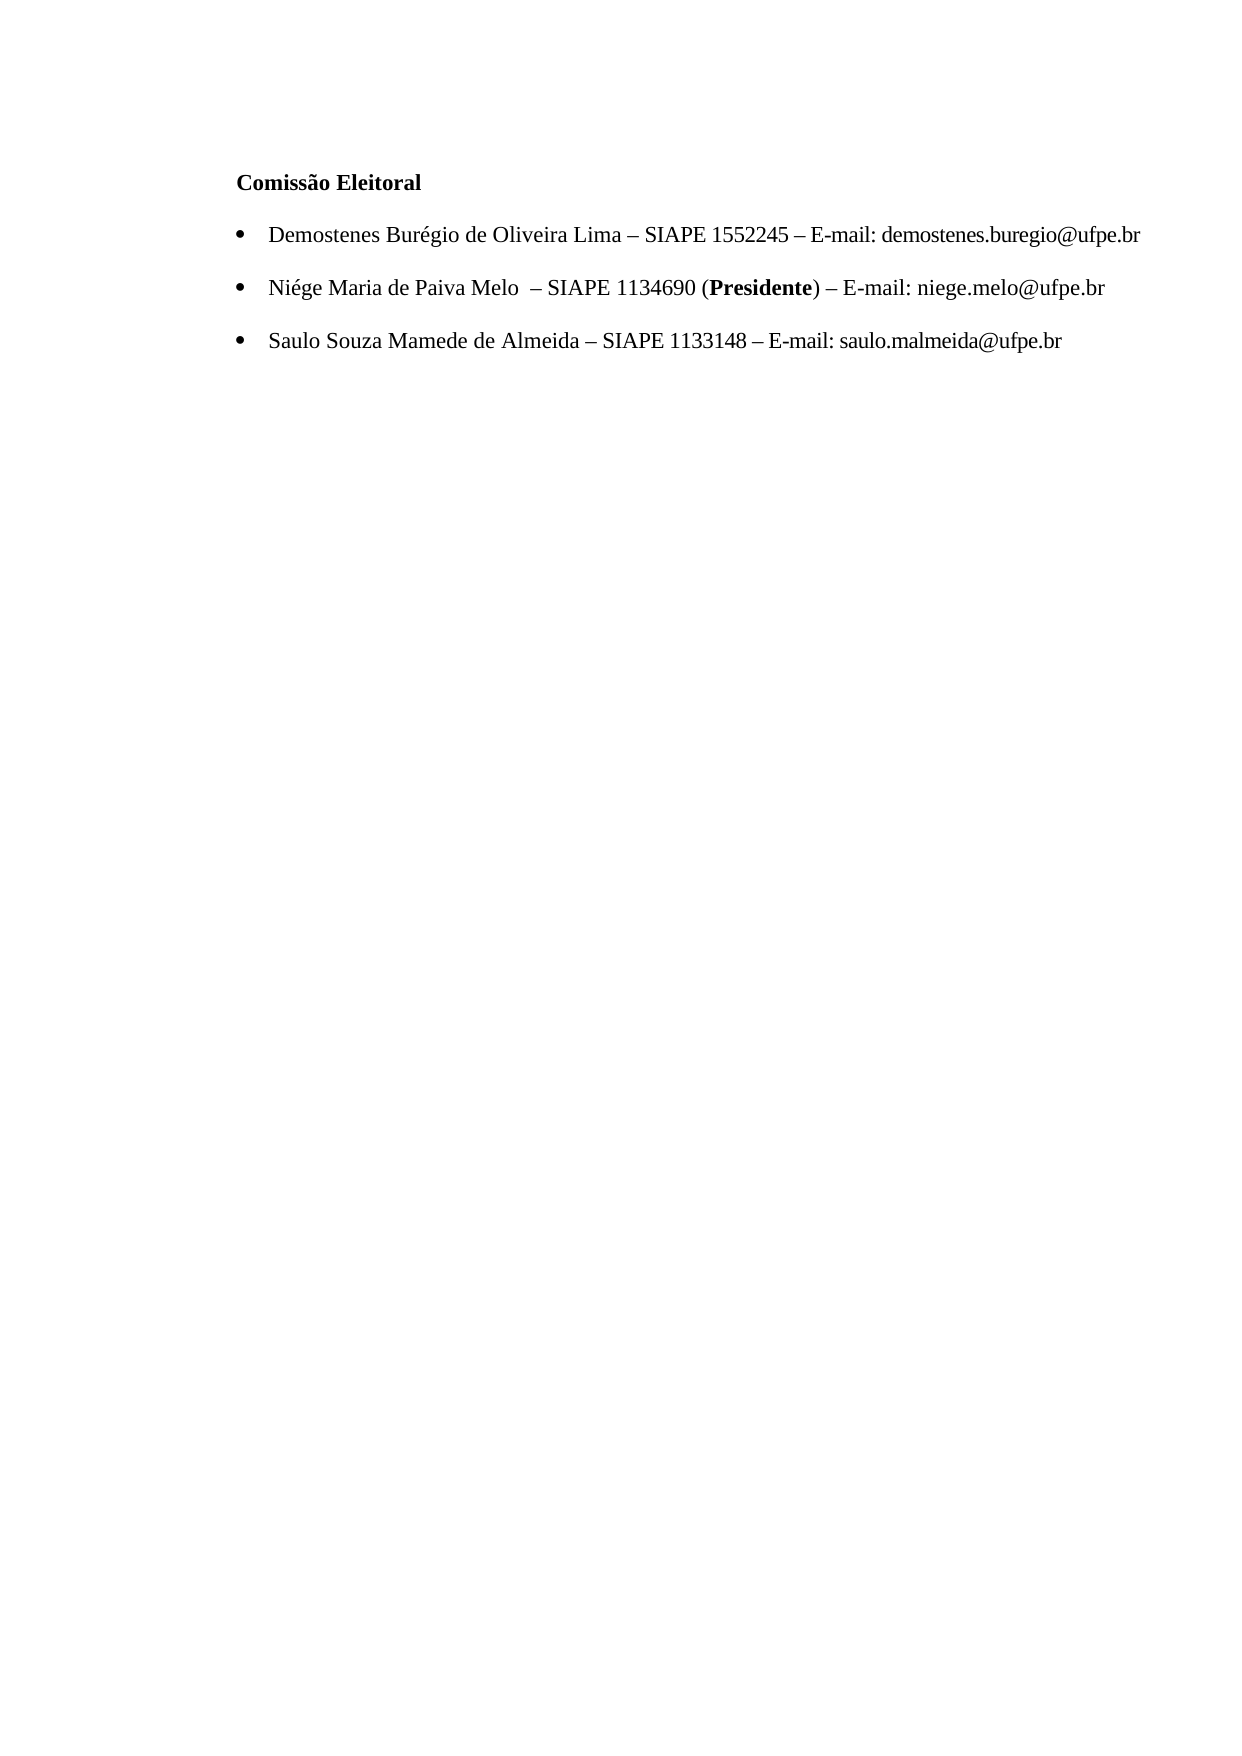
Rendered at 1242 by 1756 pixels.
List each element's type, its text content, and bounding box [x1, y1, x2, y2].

list Demostenes Burégio de Oliveira Lima – SIAPE 1552245 – E-mail: demostenes.buregio@ufpe.br [236, 221, 1164, 248]
list Saulo Souza Mamede de Almeida – SIAPE 1133148 – E-mail: saulo.malmeida@ufpe.br [236, 327, 1164, 353]
list Niége Maria de Paiva Melo – SIAPE 1134690 (Presidente) – E-mail: niege.melo@ufpe.br [236, 274, 1164, 300]
text Comissão Eleitoral [236, 169, 1164, 195]
